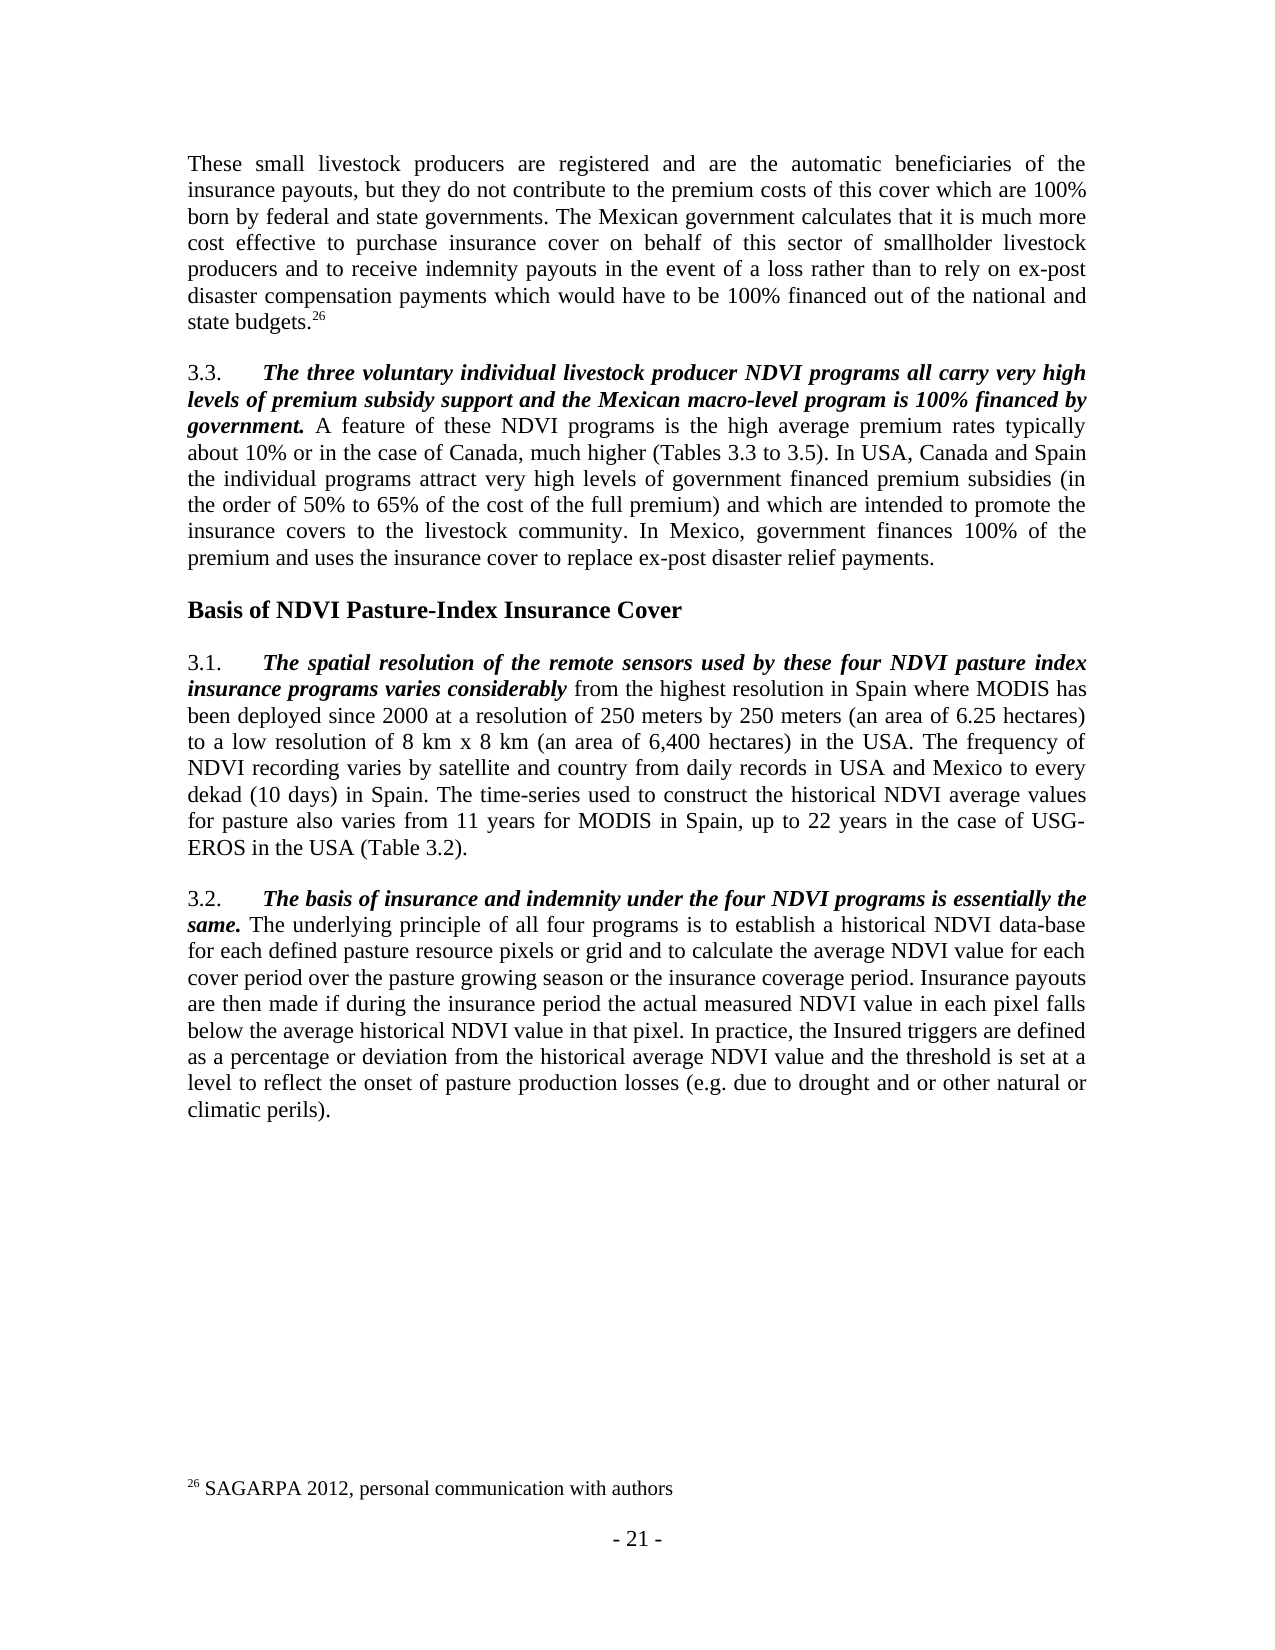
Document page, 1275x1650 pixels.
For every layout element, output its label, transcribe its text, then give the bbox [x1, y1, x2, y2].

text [187, 150, 1088, 334]
text The three voluntary individual livestock producer NDVI programs all carry very high levels of premium subsidy support and the Mexican macro-level program is 100% financed by government. A feature of these NDVI programs is the high average premium rates typically about 10% or in the case of Canada, much higher (Tables 3.3 to 3.5). In USA, Canada and Spain the individual programs attract very high levels of government financed premium subsidies (in the order of 50% to 65% of the cost of the full premium) and which are intended to promote the insurance covers to the livestock community. In Mexico, government finances 100% of the premium and uses the insurance cover to replace ex-post disaster relief payments. [187, 359, 1088, 570]
subtitle Basis of NDVI Pasture-Index Insurance Cover [187, 595, 1088, 624]
text The spatial resolution of the remote sensors used by these four NDVI pasture index insurance programs varies considerably from the highest resolution in Spain where MODIS has been deployed since 2000 at a resolution of 250 meters by 250 meters (an area of 6.25 hectares) to a low resolution of 8 km x 8 km (an area of 6,400 hectares) in the USA. The frequency of NDVI recording varies by satellite and country from daily records in USA and Mexico to every dekad (10 days) in Spain. The time-series used to construct the historical NDVI average values for pasture also varies from 11 years for MODIS in Spain, up to 22 years in the case of USG-EROS in the USA (Table 3.2). [187, 649, 1088, 860]
text The basis of insurance and indemnity under the four NDVI programs is essentially the same. The underlying principle of all four programs is to establish a historical NDVI data-base for each defined pasture resource pixels or grid and to calculate the average NDVI value for each cover period over the pasture growing season or the insurance coverage period. Insurance payouts are then made if during the insurance period the actual measured NDVI value in each pixel falls below the average historical NDVI value in that pixel. In practice, the Insured triggers are defined as a percentage or deviation from the historical average NDVI value and the threshold is set at a level to reflect the onset of pasture production losses (e.g. due to drought and or other natural or climatic perils). [187, 885, 1088, 1122]
